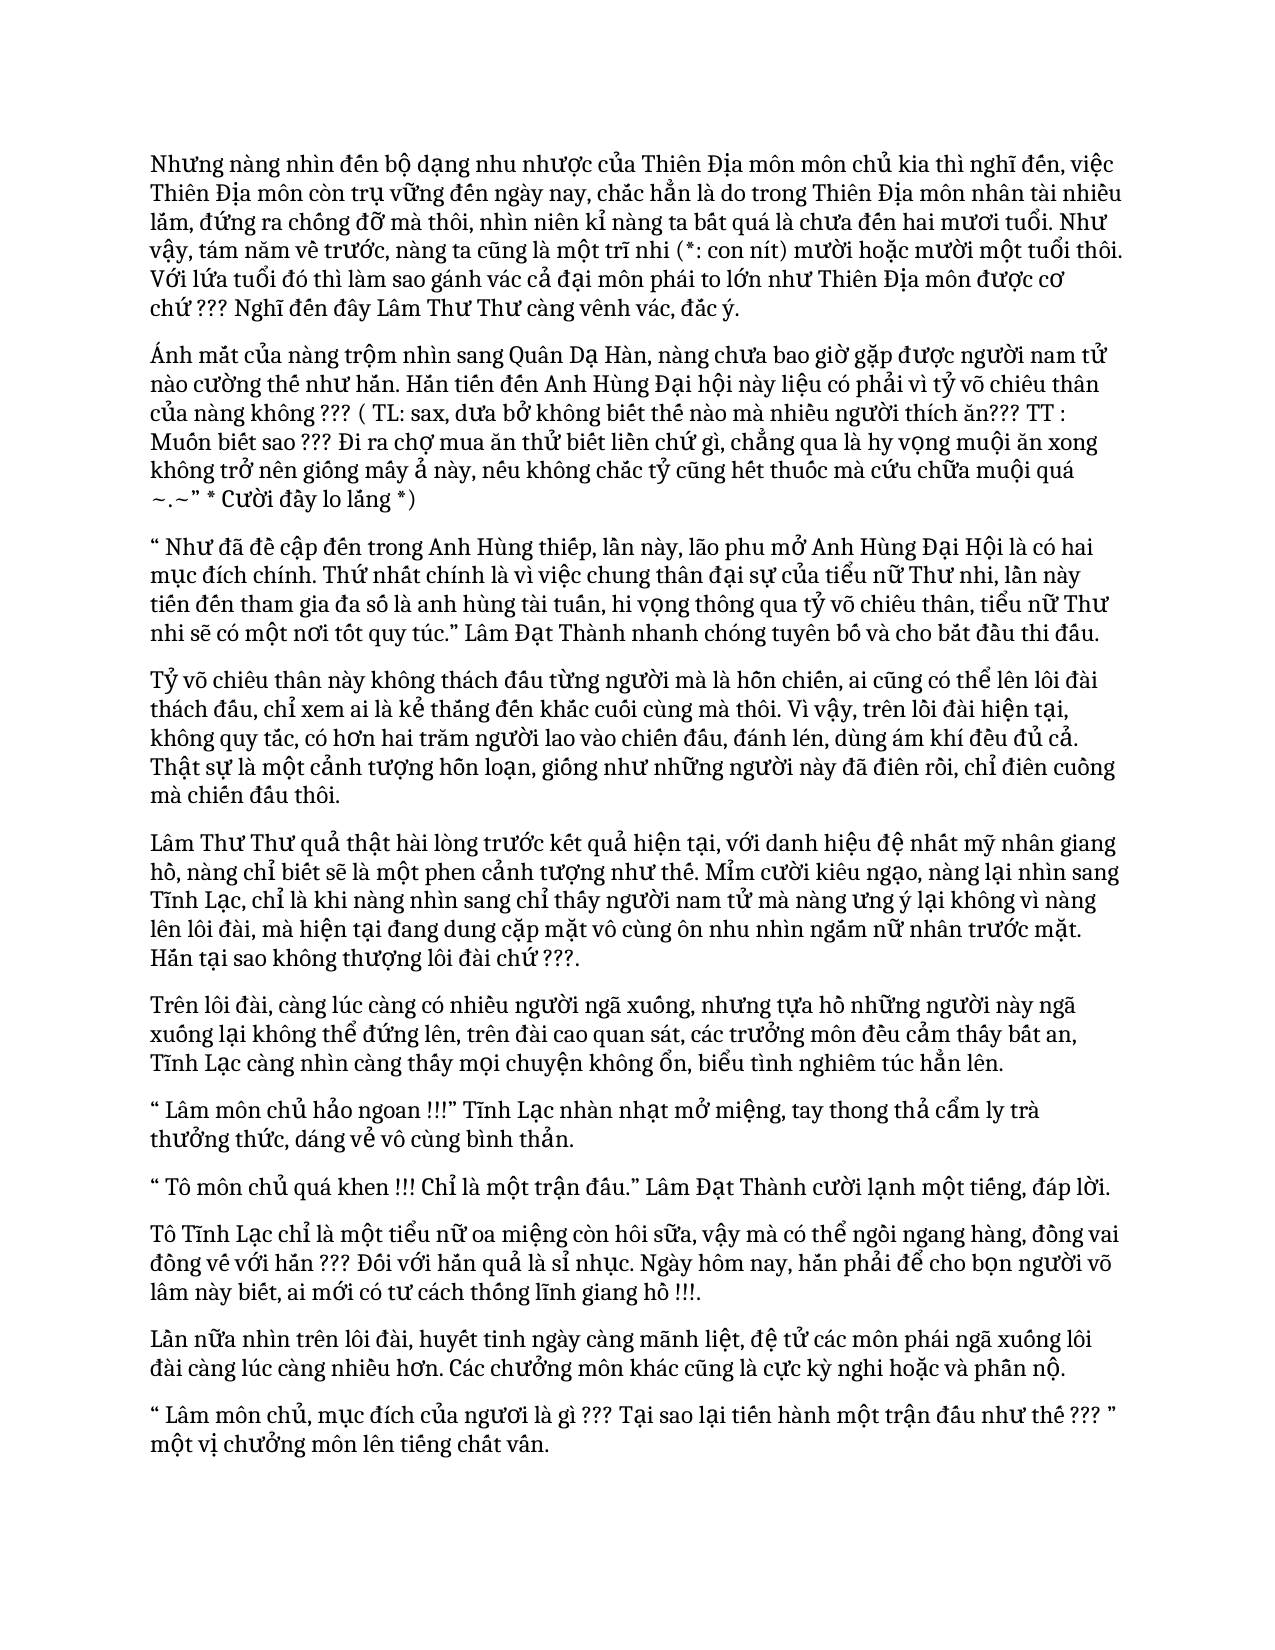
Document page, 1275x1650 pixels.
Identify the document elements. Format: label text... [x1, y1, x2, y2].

text “ Lâm môn chủ, mục đích của ngươi là gì ??? Tại sao lại tiến hành một trận đấu như thế ??? ” một vị chưởng môn lên tiếng chất vấn. [150, 1401, 1125, 1459]
text “ Lâm môn chủ hảo ngoan !!!” Tĩnh Lạc nhàn nhạt mở miệng, tay thong thả cẩm ly trà thưởng thức, dáng vẻ vô cùng bình thản. [150, 1096, 1125, 1154]
text Trên lôi đài, càng lúc càng có nhiều người ngã xuống, nhưng tựa hồ những người này ngã xuống lại không thể đứng lên, trên đài cao quan sát, các trưởng môn đều cảm thấy bất an, Tĩnh Lạc càng nhìn càng thấy mọi chuyện không ổn, biểu tình nghiêm túc hẳn lên. [150, 991, 1125, 1077]
text Lần nữa nhìn trên lôi đài, huyết tinh ngày càng mãnh liệt, đệ tử các môn phái ngã xuống lôi đài càng lúc càng nhiều hơn. Các chưởng môn khác cũng là cực kỳ nghi hoặc và phẫn nộ. [150, 1325, 1125, 1382]
text Ánh mắt của nàng trộm nhìn sang Quân Dạ Hàn, nàng chưa bao giờ gặp được người nam tử nào cường thế như hắn. Hắn tiến đến Anh Hùng Đại hội này liệu có phải vì tỷ võ chiêu thân của nàng không ??? ( TL: sax, dưa bở không biết thế nào mà nhiều người thích ăn??? TT : Muốn biết sao ??? Đi ra chợ mua ăn thử biết liền chứ gì, chẳng qua là hy vọng muội ăn xong không trở nên giống mấy ả này, nếu không chắc tỷ cũng hết thuốc mà cứu chữa muội quá ~.~” * Cười đầy lo lắng *) [150, 341, 1125, 514]
text “ Như đã đề cập đến trong Anh Hùng thiếp, lần này, lão phu mở Anh Hùng Đại Hội là có hai mục đích chính. Thứ nhất chính là vì việc chung thân đại sự của tiểu nữ Thư nhi, lần này tiến đến tham gia đa số là anh hùng tài tuấn, hi vọng thông qua tỷ võ chiêu thân, tiểu nữ Thư nhi sẽ có một nơi tốt quy túc.” Lâm Đạt Thành nhanh chóng tuyên bố và cho bắt đầu thi đấu. [150, 532, 1125, 647]
text Nhưng nàng nhìn đến bộ dạng nhu nhược của Thiên Địa môn môn chủ kia thì nghĩ đến, việc Thiên Địa môn còn trụ vững đến ngày nay, chắc hẳn là do trong Thiên Địa môn nhân tài nhiều lắm, đứng ra chống đỡ mà thôi, nhìn niên kỉ nàng ta bất quá là chưa đến hai mươi tuổi. Như vậy, tám năm về trước, nàng ta cũng là một trĩ nhi (*: con nít) mười hoặc mười một tuổi thôi. Với lứa tuổi đó thì làm sao gánh vác cả đại môn phái to lớn như Thiên Địa môn được cơ chứ ??? Nghĩ đến đây Lâm Thư Thư càng vênh vác, đắc ý. [150, 150, 1125, 322]
text Tỷ võ chiêu thân này không thách đấu từng người mà là hỗn chiến, ai cũng có thể lên lôi đài thách đấu, chỉ xem ai là kẻ thắng đến khắc cuối cùng mà thôi. Vì vậy, trên lồi đài hiện tại, không quy tắc, có hơn hai trăm người lao vào chiến đấu, đánh lén, dùng ám khí đều đủ cả. Thật sự là một cảnh tượng hỗn loạn, giống như những người này đã điên rồi, chỉ điên cuồng mà chiến đấu thôi. [150, 666, 1125, 810]
text Lâm Thư Thư quả thật hài lòng trước kết quả hiện tại, với danh hiệu đệ nhất mỹ nhân giang hồ, nàng chỉ biết sẽ là một phen cảnh tượng như thế. Mỉm cười kiêu ngạo, nàng lại nhìn sang Tĩnh Lạc, chỉ là khi nàng nhìn sang chỉ thấy người nam tử mà nàng ưng ý lại không vì nàng lên lôi đài, mà hiện tại đang dung cặp mặt vô cùng ôn nhu nhìn ngắm nữ nhân trước mặt. Hắn tại sao không thượng lôi đài chứ ???. [150, 829, 1125, 972]
text Tô Tĩnh Lạc chỉ là một tiểu nữ oa miệng còn hôi sữa, vậy mà có thể ngồi ngang hàng, đồng vai đồng vế với hắn ??? Đối với hắn quả là sỉ nhục. Ngày hôm nay, hắn phải để cho bọn người võ lâm này biết, ai mới có tư cách thống lĩnh giang hồ !!!. [150, 1220, 1125, 1306]
text “ Tô môn chủ quá khen !!! Chỉ là một trận đấu.” Lâm Đạt Thành cười lạnh một tiếng, đáp lời. [150, 1172, 1125, 1201]
